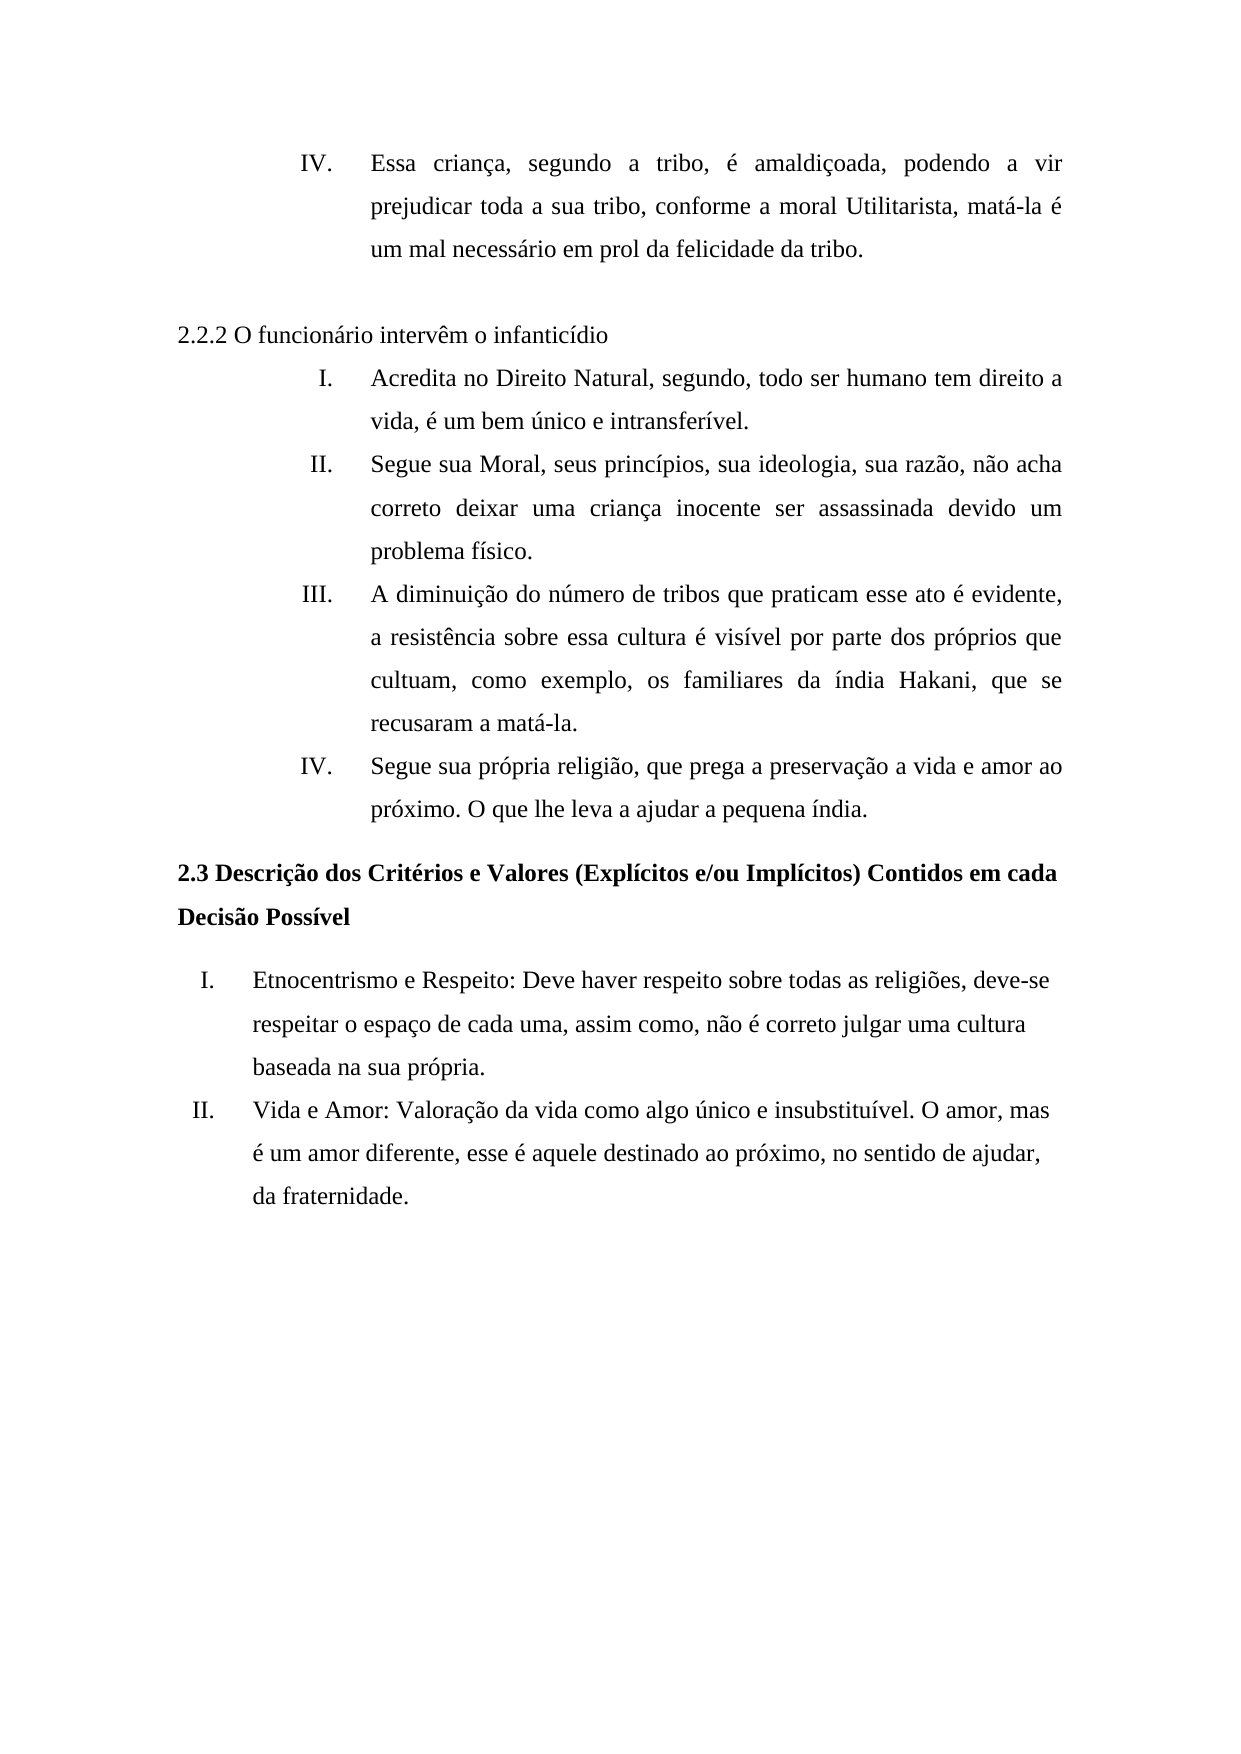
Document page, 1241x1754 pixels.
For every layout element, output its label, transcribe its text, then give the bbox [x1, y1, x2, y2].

list A diminuição do número de tribos que praticam esse ato é evidente, a resistência sobre essa cultura é visível por parte dos próprios que cultuam, como exemplo, os familiares da índia Hakani, que se recusaram a matá-la. [333, 579, 1063, 737]
list Vida e Amor: Valoração da vida como algo único e insubstituível. O amor, mas é um amor diferente, esse é aquele destinado ao próximo, no sentido de ajudar, da fraternidade. [215, 1095, 1063, 1210]
list Segue sua própria religião, que prega a preservação a vida e amor ao próximo. O que lhe leva a ajudar a pequena índia. [333, 751, 1063, 823]
list Acredita no Direito Natural, segundo, todo ser humano tem direito a vida, é um bem único e intransferível. [333, 363, 1063, 435]
list Essa criança, segundo a tribo, é amaldiçoada, podendo a vir prejudicar toda a sua tribo, conforme a moral Utilitarista, matá-la é um mal necessário em prol da felicidade da tribo. [333, 148, 1063, 263]
list Segue sua Moral, seus princípios, sua ideologia, sua razão, não acha correto deixar uma criança inocente ser assassinada devido um problema físico. [333, 449, 1063, 564]
text 2.3 Descrição dos Critérios e Valores (Explícitos e/ou Implícitos) Contidos em cada Decisão Possível [177, 858, 1063, 930]
list 2.2.2 O funcionário intervêm o infanticídio [177, 320, 1063, 349]
list Etnocentrismo e Respeito: Deve haver respeito sobre todas as religiões, deve-se respeitar o espaço de cada uma, assim como, não é correto julgar uma cultura baseada na sua própria. [215, 966, 1063, 1081]
